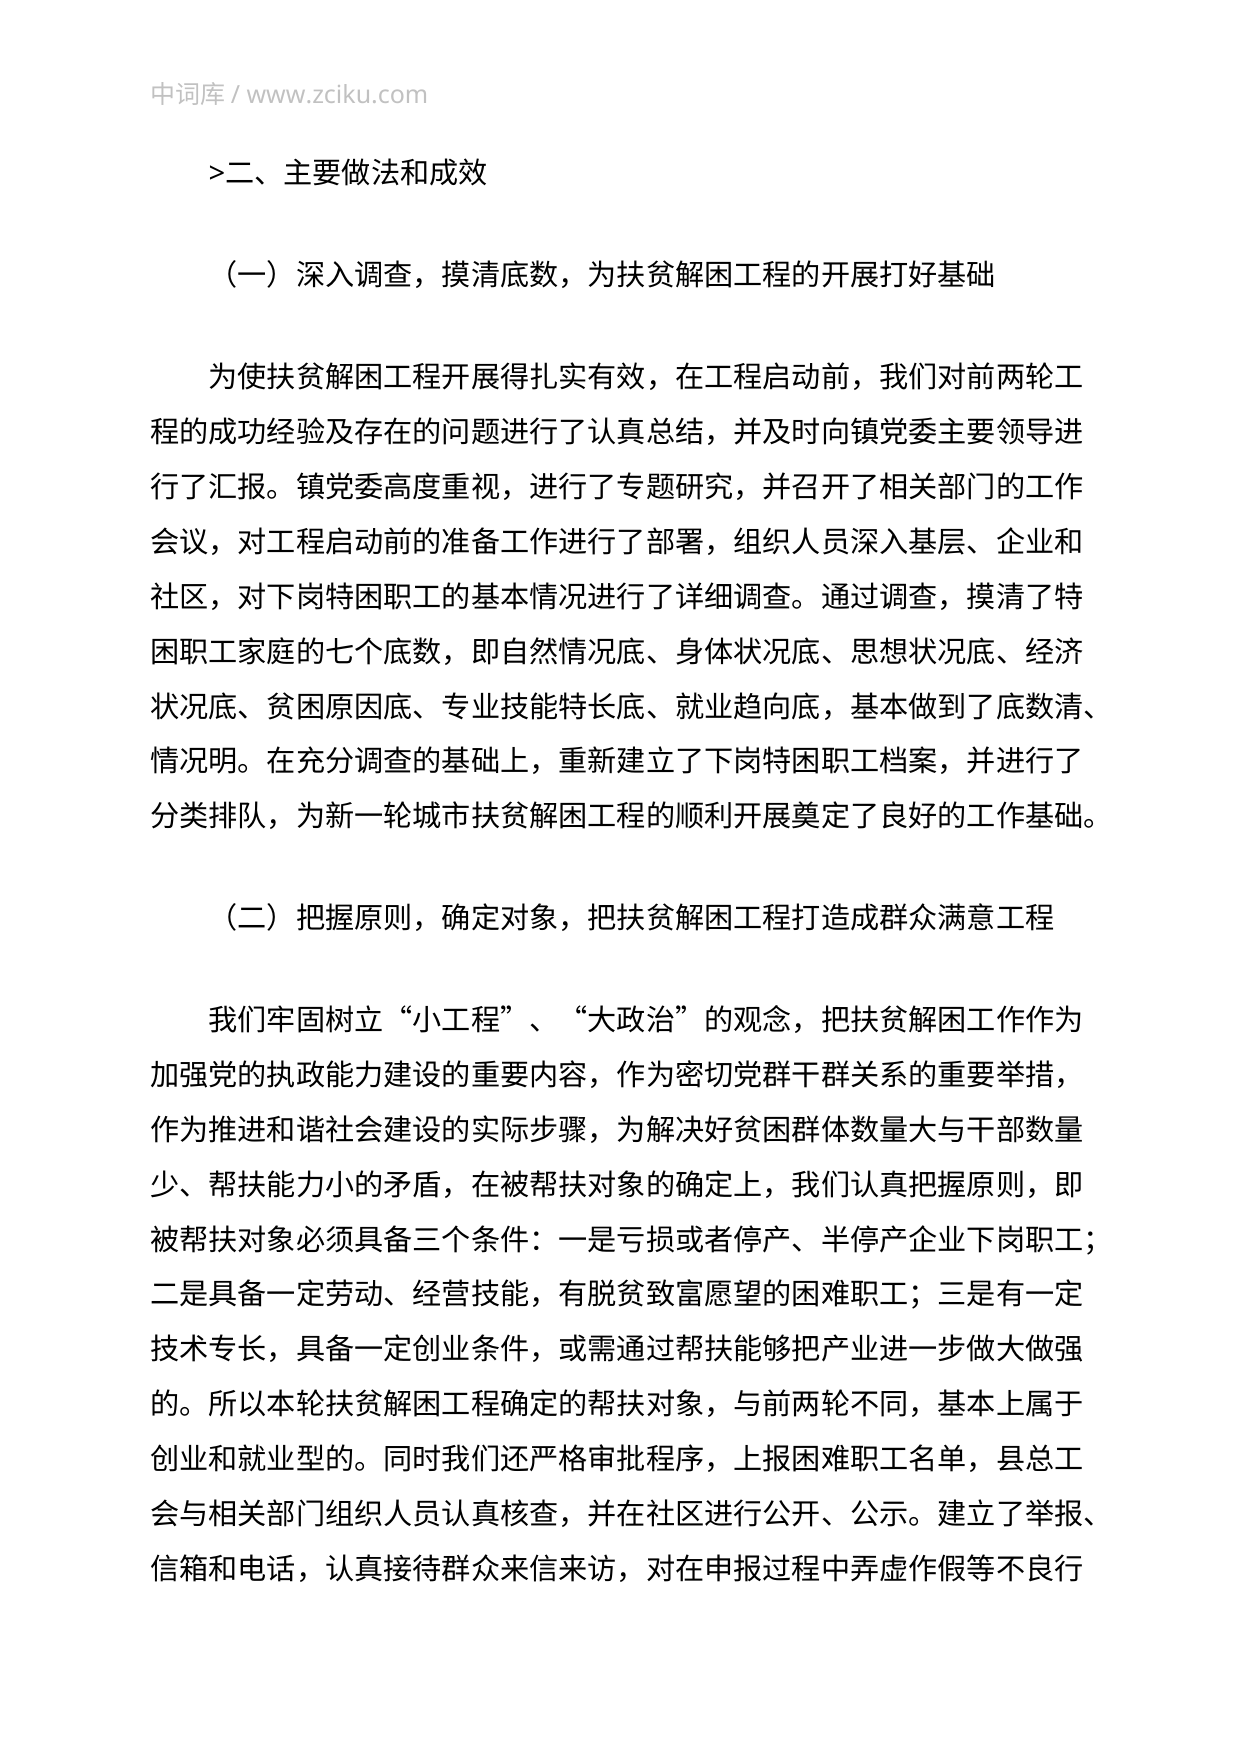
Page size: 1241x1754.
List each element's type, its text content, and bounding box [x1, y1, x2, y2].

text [150, 996, 1090, 1588]
text （二）把握原则，确定对象，把扶贫解困工程打造成群众满意工程 [150, 895, 1090, 937]
text >二、主要做法和成效 [150, 150, 1090, 192]
text 为使扶贫解困工程开展得扎实有效，在工程启动前，我们对前两轮工程的成功经验及存在的问题进行了认真总结，并及时向镇党委主要领导进行了汇报。镇党委高度重视，进行了专题研究，并召开了相关部门的工作会议，对工程启动前的准备工作进行了部署，组织人员深入基层、企业和社区，对下岗特困职工的基本情况进行了详细调查。通过调查，摸清了特困职工家庭的七个底数，即自然情况底、身体状况底、思想状况底、经济状况底、贫困原因底、专业技能特长底、就业趋向底，基本做到了底数清、情况明。在充分调查的基础上，重新建立了下岗特困职工档案，并进行了分类排队，为新一轮城市扶贫解困工程的顺利开展奠定了良好的工作基础。 [150, 354, 1090, 835]
text （一）深入调查，摸清底数，为扶贫解困工程的开展打好基础 [150, 252, 1090, 294]
